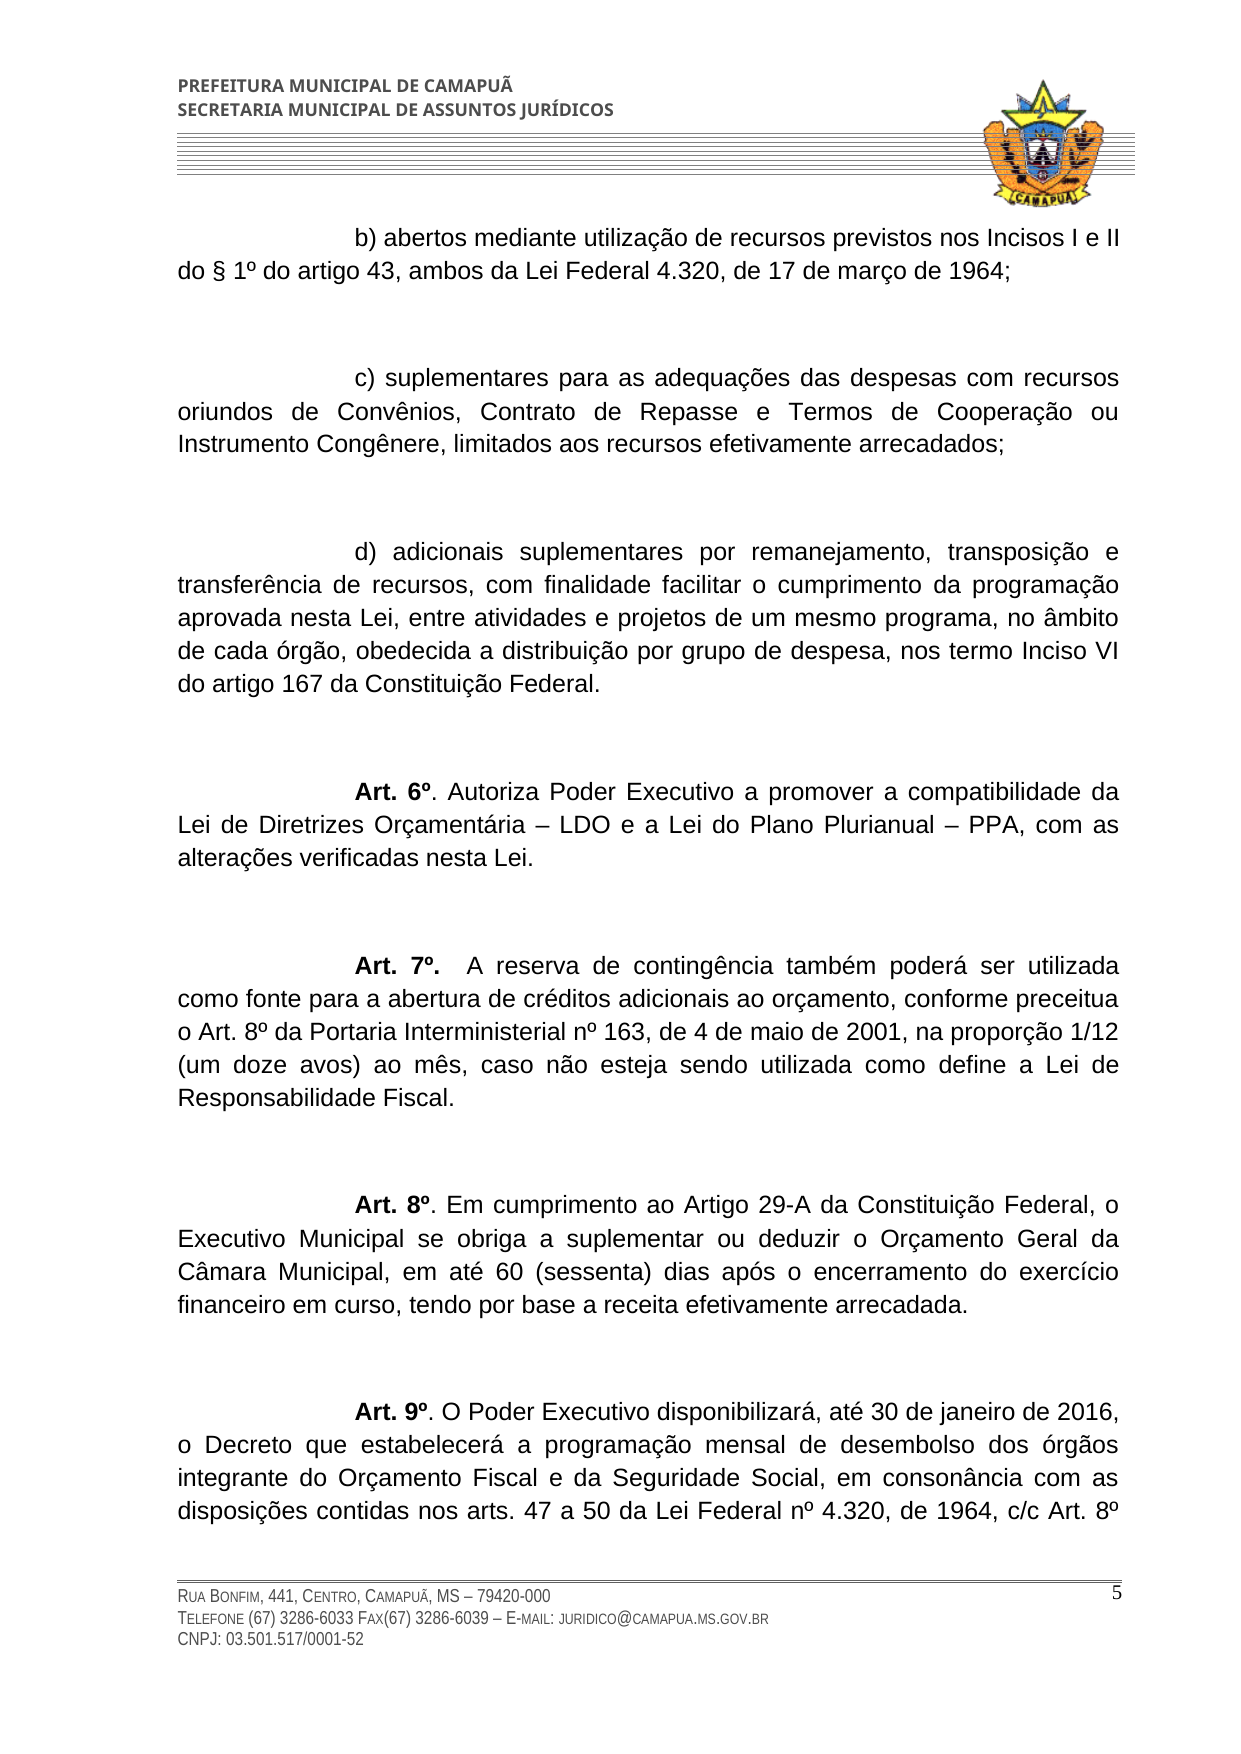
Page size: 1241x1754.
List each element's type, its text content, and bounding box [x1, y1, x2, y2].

text Art. 6º. Autoriza Poder Executivo a promover a compatibilidade da Lei de Diretrizes Orçamentária – LDO e a Lei do Plano Plurianual – PPA, com as alterações verificadas nesta Lei. [177, 777, 1121, 872]
picture [975, 175, 1107, 211]
picture [975, 147, 1107, 151]
text Art. 8º. Em cumprimento ao Artigo 29-A da Constituição Federal, o Executivo Municipal se obriga a suplementar ou deduzir o Orçamento Geral da Câmara Municipal, em até 60 (sessenta) dias após o encerramento do exercício financeiro em curso, tendo por base a receita efetivamente arrecadada. [177, 1191, 1121, 1318]
text Art. 7º. A reserva de contingência também poderá ser utilizada como fonte para a abertura de créditos adicionais ao orçamento, conforme preceitua o Art. 8º da Portaria Interministerial nº 163, de 4 de maio de 2001, na proporção 1/12 (um doze avos) ao mês, caso não esteja sendo utilizada como define a Lei de Responsabilidade Fiscal. [177, 951, 1121, 1112]
text d) adicionais suplementares por remanejamento, transposição e transferência de recursos, com finalidade facilitar o cumprimento da programação aprovada nesta Lei, entre atividades e projetos de um mesmo programa, no âmbito de cada órgão, obedecida a distribuição por grupo de despesa, nos termo Inciso VI do artigo 167 da Constituição Federal. [177, 537, 1121, 698]
picture [975, 170, 1107, 174]
text c) suplementares para as adequações das despesas com recursos oriundos de Convênios, Contrato de Repasse e Termos de Cooperação ou Instrumento Congênere, limitados aos recursos efetivamente arrecadados; [177, 363, 1121, 458]
text b) abertos mediante utilização de recursos previstos nos Incisos I e II do § 1º do artigo 43, ambos da Lei Federal 4.320, de 17 de março de 1964; [177, 223, 1122, 284]
picture [975, 138, 1107, 142]
picture [975, 161, 1107, 165]
picture [975, 156, 1107, 160]
picture [975, 62, 1107, 133]
